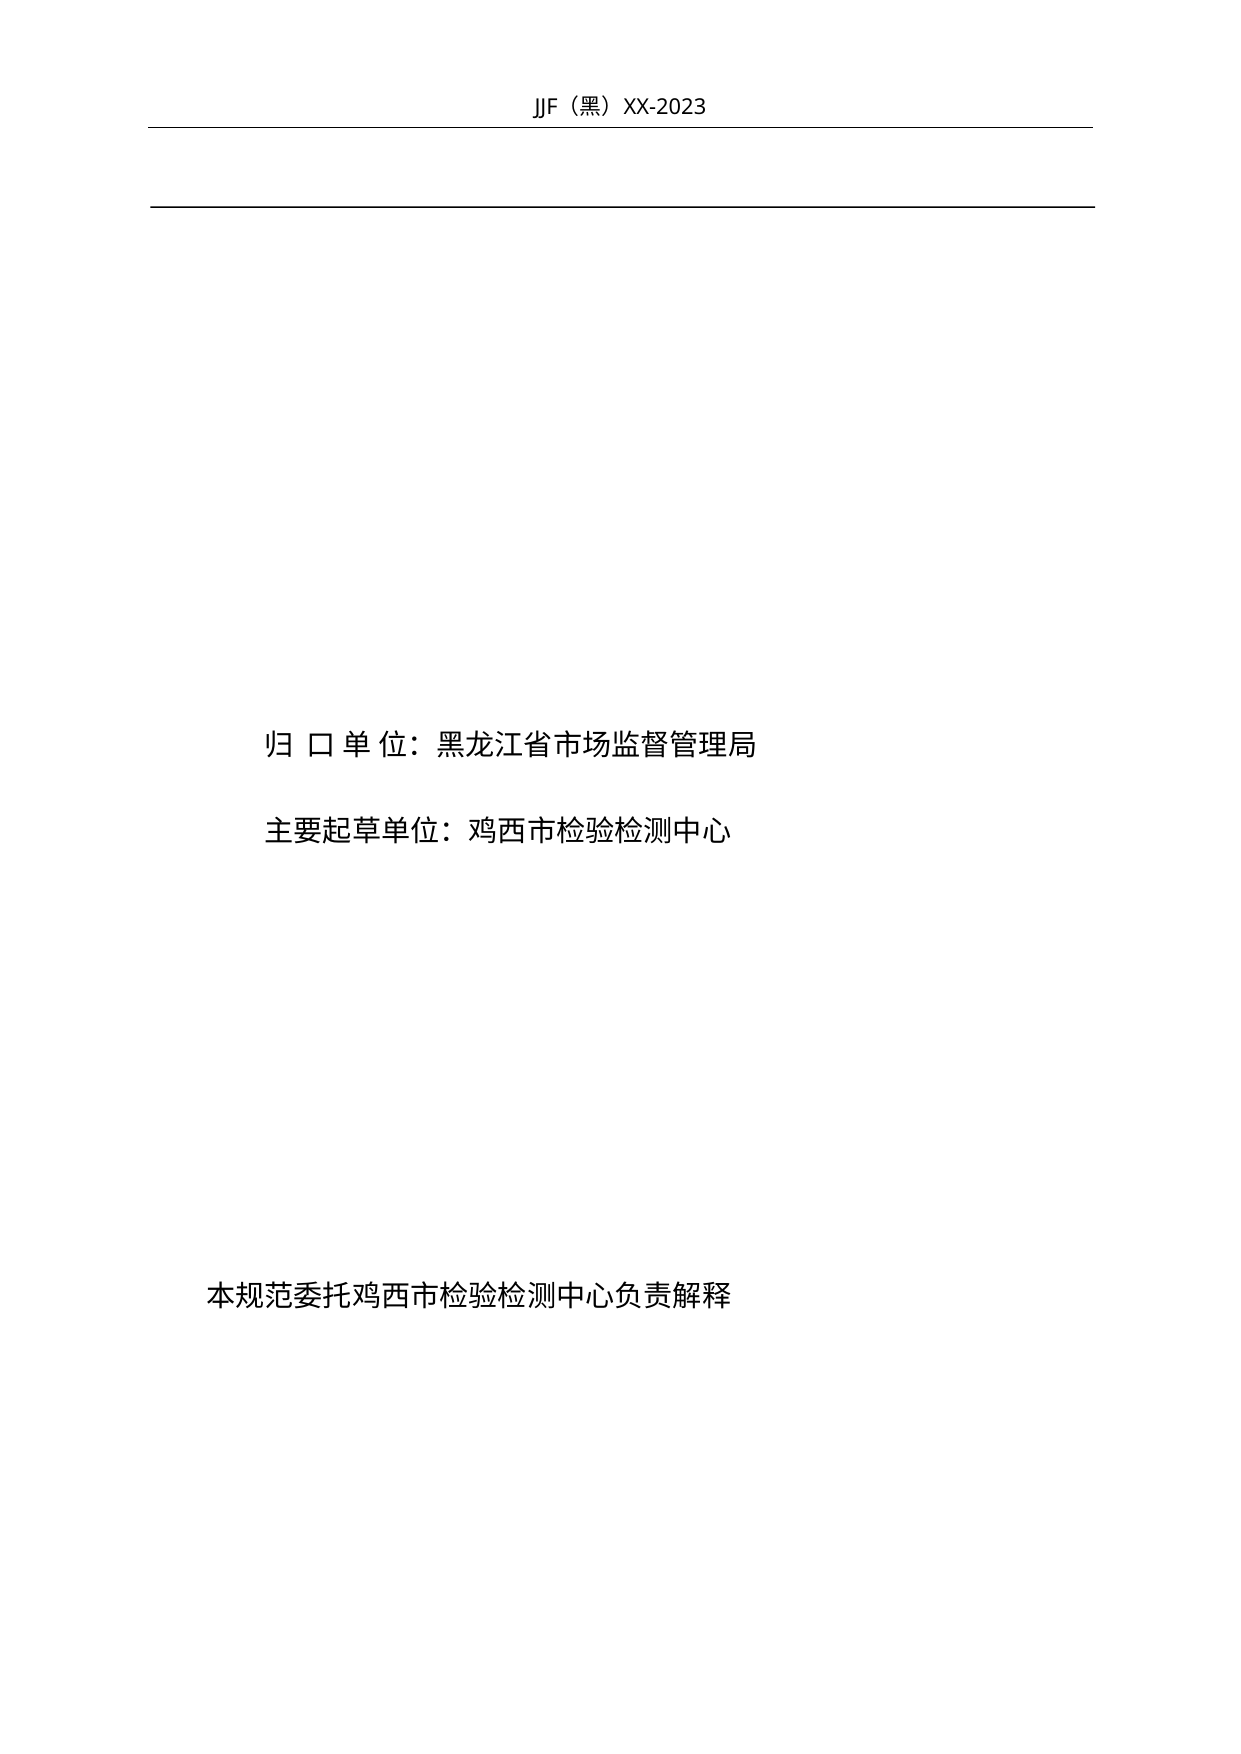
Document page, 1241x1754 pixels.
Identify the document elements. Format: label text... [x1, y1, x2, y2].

text 归 口 单 位：黑龙江省市场监督管理局 [148, 710, 1093, 775]
text 本规范委托鸡西市检验检测中心负责解释 [148, 1261, 1093, 1326]
text 主要起草单位：鸡西市检验检测中心 [148, 796, 1093, 861]
